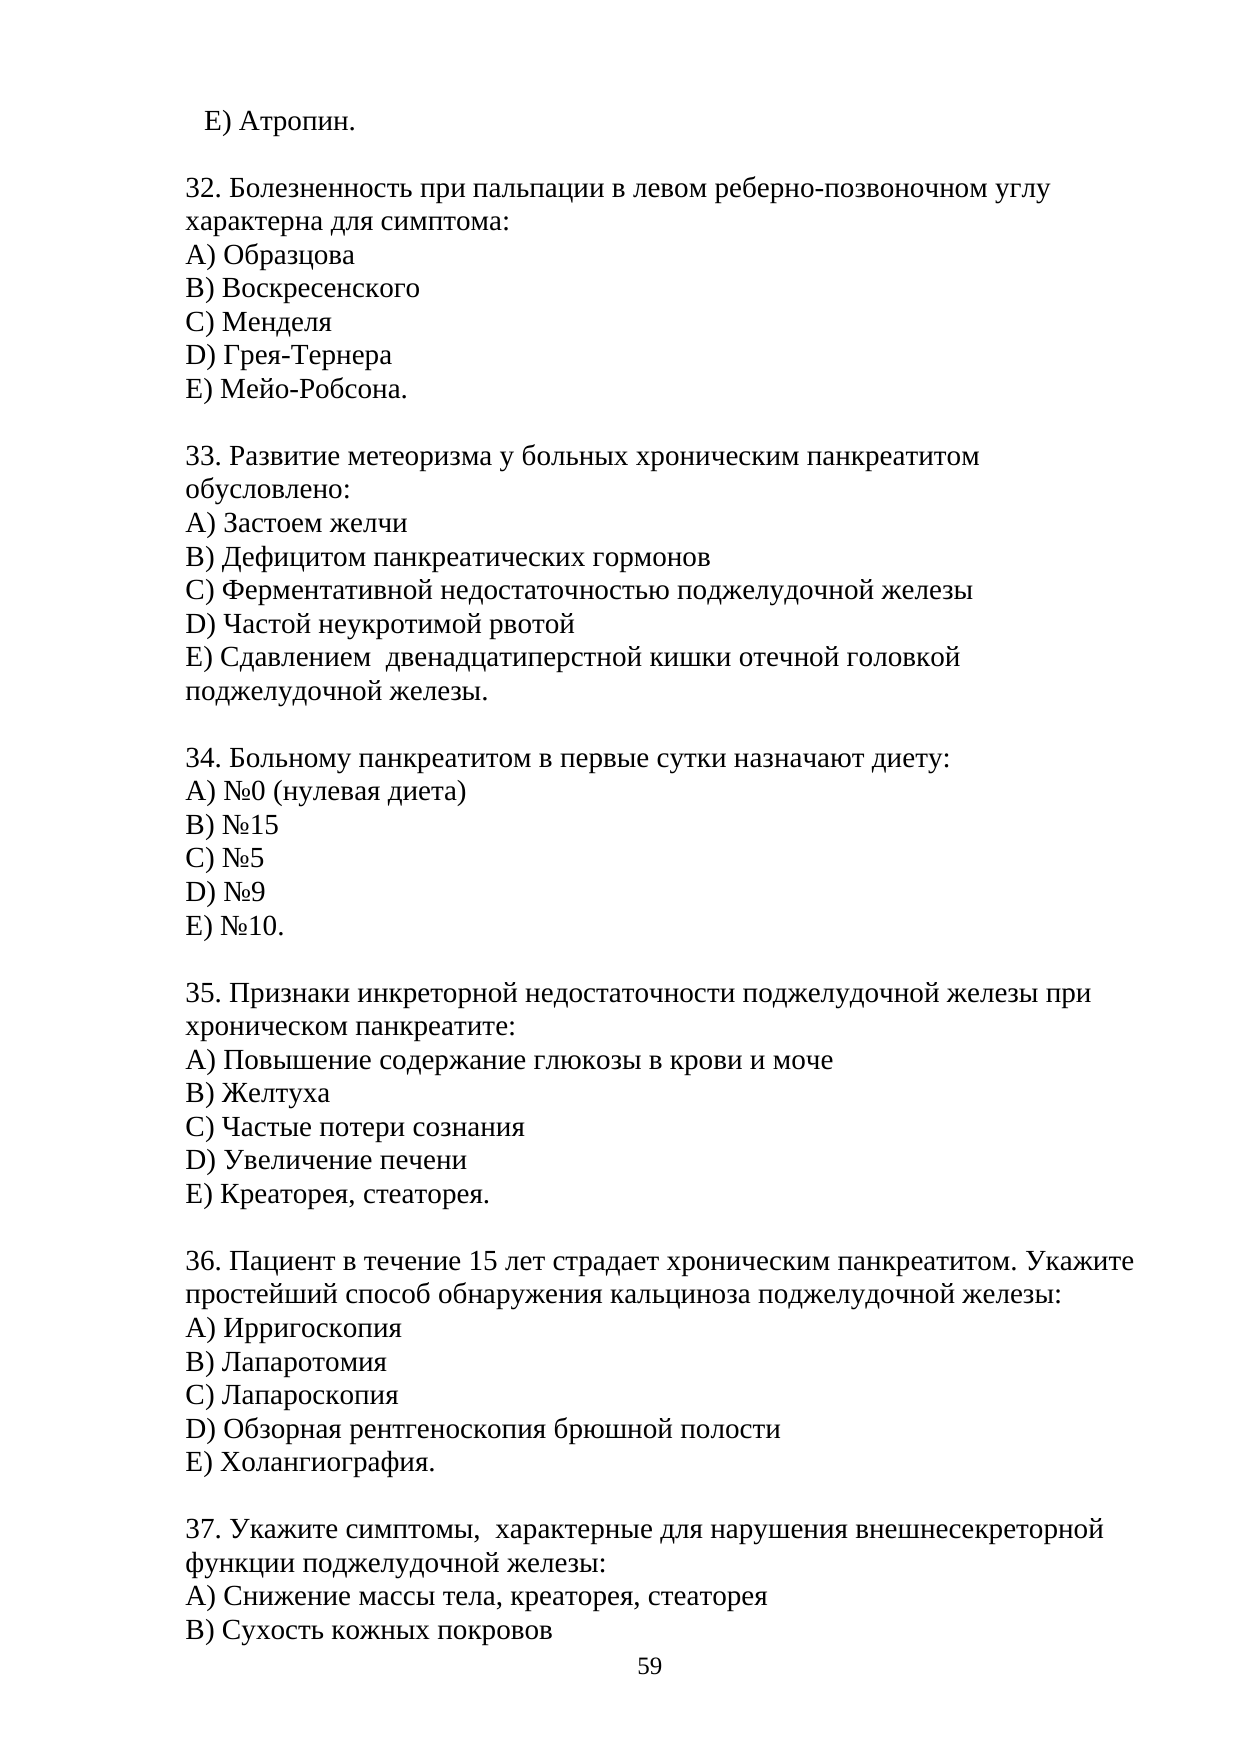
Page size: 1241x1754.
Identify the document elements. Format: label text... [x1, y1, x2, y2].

text 34. Больному панкреатитом в первые сутки назначают диету: [185, 740, 1152, 773]
text 35. Признаки инкреторной недостаточности поджелудочной железы при хроническом панкреатите: [185, 975, 1152, 1042]
text C) Частые потери сознания [185, 1109, 1152, 1142]
text C) №5 [185, 841, 1152, 874]
text A) Образцова [185, 237, 1152, 270]
text D) Частой неукротимой рвотой [185, 606, 1152, 639]
text C) Ферментативной недостаточностью поджелудочной железы [185, 572, 1152, 606]
text E) Сдавлением двенадцатиперстной кишки отечной головкой поджелудочной железы. [185, 639, 1152, 706]
text B) №15 [185, 807, 1152, 841]
text 36. Пациент в течение 15 лет страдает хроническим панкреатитом. Укажите простейший способ обнаружения кальциноза поджелудочной железы: [185, 1243, 1152, 1310]
text B) Воскресенского [185, 270, 1152, 304]
text B) Желтуха [185, 1075, 1152, 1109]
text D) Обзорная рентгеноскопия брюшной полости [185, 1411, 1152, 1444]
text D) Грея-Тернера [185, 337, 1152, 371]
text A) Ирригоскопия [185, 1310, 1152, 1344]
text C) Менделя [185, 304, 1152, 337]
text A) Снижение массы тела, креаторея, стеаторея [185, 1578, 1152, 1612]
text E) Холангиография. [185, 1444, 1152, 1478]
text C) Лапароскопия [185, 1377, 1152, 1411]
text D) №9 [185, 874, 1152, 908]
text D) Увеличение печени [185, 1142, 1152, 1176]
text B) Сухость кожных покровов [185, 1612, 1152, 1646]
text A) Застоем желчи [185, 505, 1152, 539]
text 37. Укажите симптомы, характерные для нарушения внешнесекреторной функции поджелудочной железы: [185, 1511, 1152, 1578]
text B) Лапаротомия [185, 1344, 1152, 1377]
text 32. Болезненность при пальпации в левом реберно-позвоночном углу характерна для симптома: [185, 170, 1152, 237]
text B) Дефицитом панкреатических гормонов [185, 539, 1152, 572]
text E) №10. [185, 908, 1152, 941]
text E) Мейо-Робсона. [185, 371, 1152, 404]
text A) №0 (нулевая диета) [185, 773, 1152, 807]
text E) Креаторея, стеаторея. [185, 1176, 1152, 1209]
text 33. Развитие метеоризма у больных хроническим панкреатитом обусловлено: [185, 438, 1152, 505]
text E) Атропин. [204, 103, 1152, 136]
text A) Повышение содержание глюкозы в крови и моче [185, 1042, 1152, 1075]
